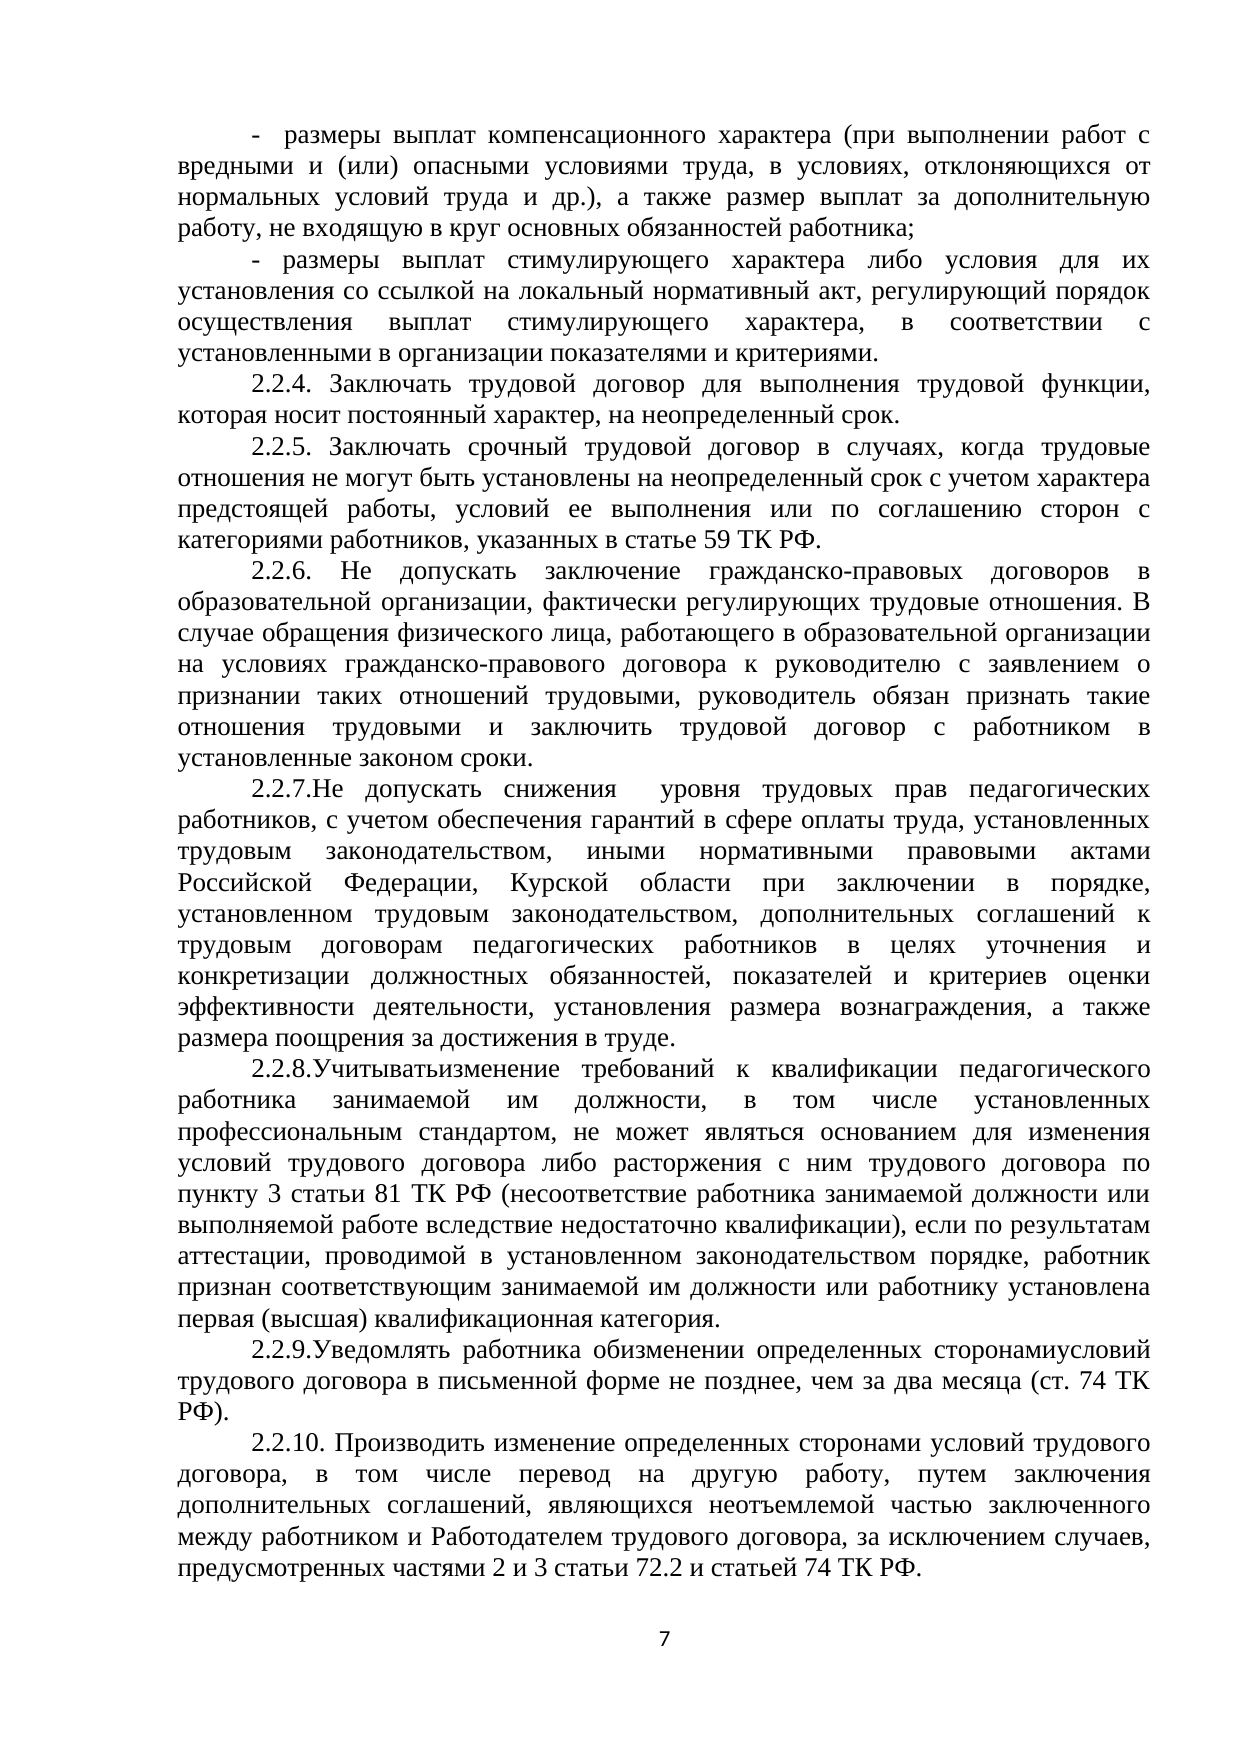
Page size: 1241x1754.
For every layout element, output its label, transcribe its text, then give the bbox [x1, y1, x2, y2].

text 2.2.7.Не допускать снижения уровня трудовых прав педагогических работников, с учетом обеспечения гарантий в сфере оплаты труда, установленных трудовым законодательством, иными нормативными правовыми актами Российской Федерации, Курской области при заключении в порядке, установленном трудовым законодательством, дополнительных соглашений к трудовым договорам педагогических работников в целях уточнения и конкретизации должностных обязанностей, показателей и критериев оценки эффективности деятельности, установления размера вознаграждения, а также размера поощрения за достижения в труде. [177, 772, 1152, 1052]
text 2.2.5. Заключать срочный трудовой договор в случаях, когда трудовые отношения не могут быть установлены на неопределенный срок с учетом характера предстоящей работы, условий ее выполнения или по соглашению сторон с категориями работников, указанных в статье 59 ТК РФ. [177, 429, 1152, 554]
text 2.2.10. Производить изменение определенных сторонами условий трудового договора, в том числе перевод на другую работу, путем заключения дополнительных соглашений, являющихся неотъемлемой частью заключенного между работником и Работодателем трудового договора, за исключением случаев, предусмотренных частями 2 и 3 статьи 72.2 и статьей 74 ТК РФ. [177, 1426, 1152, 1582]
text 2.2.6. Не допускать заключение гражданско-правовых договоров в образовательной организации, фактически регулирующих трудовые отношения. В случае обращения физического лица, работающего в образовательной организации на условиях гражданско-правового договора к руководителю с заявлением о признании таких отношений трудовыми, руководитель обязан признать такие отношения трудовыми и заключить трудовой договор с работником в установленные законом сроки. [177, 554, 1152, 772]
text 2.2.4. Заключать трудовой договор для выполнения трудовой функции, которая носит постоянный характер, на неопределенный срок. [177, 367, 1152, 429]
text - размеры выплат стимулирующего характера либо условия для их установления со ссылкой на локальный нормативный акт, регулирующий порядок осуществления выплат стимулирующего характера, в соответствии с установленными в организации показателями и критериями. [177, 243, 1152, 367]
text 2.2.9.Уведомлять работника обизменении определенных сторонамиусловий трудового договора в письменной форме не позднее, чем за два месяца (ст. 74 ТК РФ). [177, 1333, 1152, 1426]
text 2.2.8.Учитыватьизменение требований к квалификации педагогического работника занимаемой им должности, в том числе установленных профессиональным стандартом, не может являться основанием для изменения условий трудового договора либо расторжения с ним трудового договора по пункту 3 статьи 81 ТК РФ (несоответствие работника занимаемой должности или выполняемой работе вследствие недостаточно квалификации), если по результатам аттестации, проводимой в установленном законодательством порядке, работник признан соответствующим занимаемой им должности или работнику установлена первая (высшая) квалификационная категория. [177, 1052, 1152, 1333]
text - размеры выплат компенсационного характера (при выполнении работ с вредными и (или) опасными условиями труда, в условиях, отклоняющихся от нормальных условий труда и др.), а также размер выплат за дополнительную работу, не входящую в круг основных обязанностей работника; [177, 118, 1152, 243]
